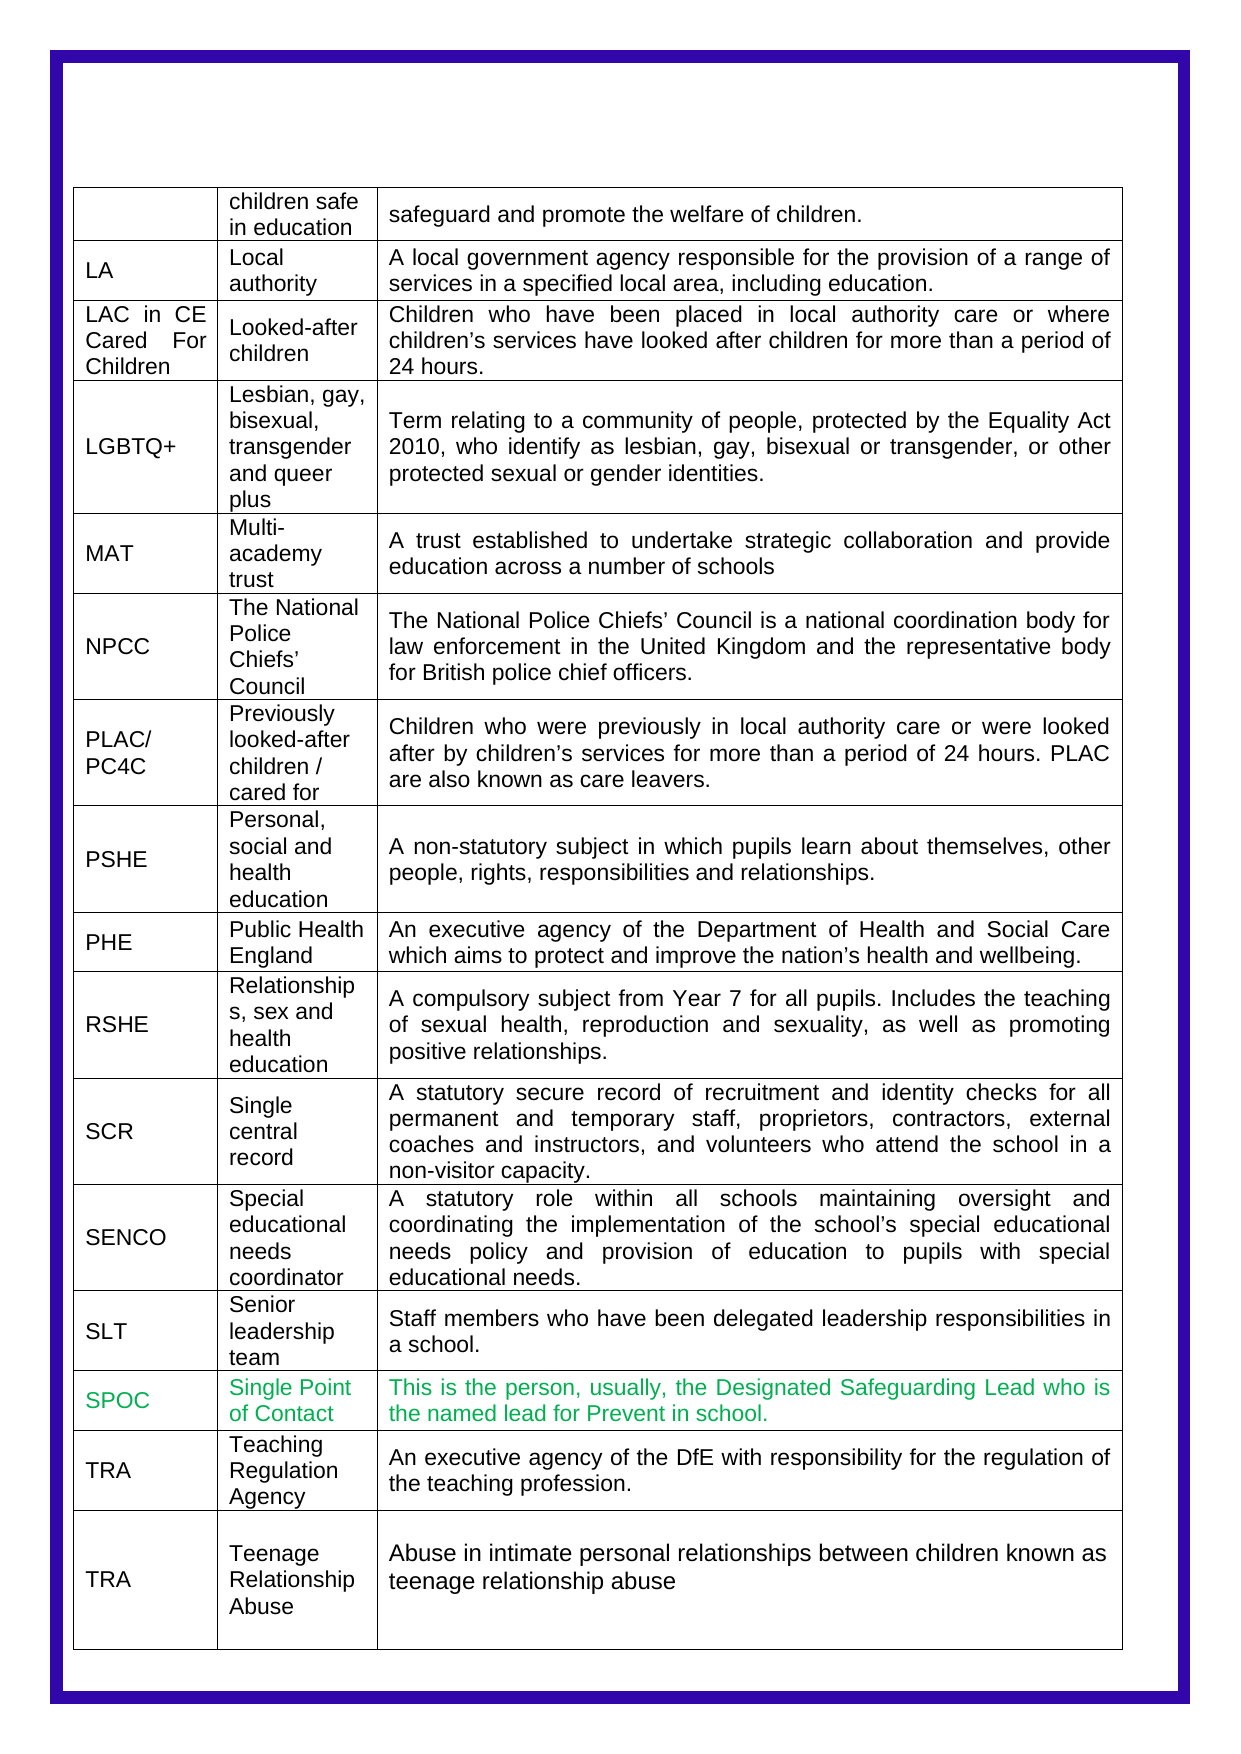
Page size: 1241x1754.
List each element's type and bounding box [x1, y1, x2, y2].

table_cell [218, 381, 377, 512]
table_cell [74, 1185, 217, 1290]
table_cell [74, 301, 217, 379]
table_cell [378, 806, 1122, 912]
table_cell [74, 913, 217, 971]
table_cell [218, 700, 377, 805]
table_cell [218, 1185, 377, 1290]
table_cell [378, 700, 1122, 805]
table_cell [218, 1079, 377, 1184]
table_cell [218, 1371, 377, 1429]
table_cell [218, 188, 377, 240]
table_cell [74, 1431, 217, 1509]
table_cell [74, 700, 217, 805]
table_cell [378, 514, 1122, 592]
table_cell [218, 594, 377, 699]
table_cell [218, 913, 377, 971]
table_cell [218, 972, 377, 1077]
table_cell [378, 1511, 1122, 1648]
table_cell [218, 1291, 377, 1370]
table_cell [378, 241, 1122, 299]
table_cell [378, 972, 1122, 1077]
table_cell [74, 972, 217, 1077]
table_cell [378, 301, 1122, 379]
table_cell [378, 1185, 1122, 1290]
table_cell [74, 1079, 217, 1184]
table_cell [378, 1291, 1122, 1370]
table_cell [378, 1079, 1122, 1184]
table_cell [74, 1291, 217, 1370]
table_cell [218, 301, 377, 379]
table_cell [218, 514, 377, 592]
table_cell [218, 241, 377, 299]
table_cell [218, 1431, 377, 1509]
table_cell [378, 381, 1122, 512]
table_cell [74, 1371, 217, 1429]
table_cell [74, 594, 217, 699]
table_cell [74, 1511, 217, 1648]
table_cell [218, 806, 377, 912]
table_cell [218, 1511, 377, 1648]
table_cell [378, 913, 1122, 971]
table_cell [74, 241, 217, 299]
table_cell [378, 188, 1122, 240]
table_cell [378, 594, 1122, 699]
table_cell [378, 1371, 1122, 1429]
table_cell [74, 514, 217, 592]
table_cell [74, 381, 217, 512]
table_cell [378, 1431, 1122, 1509]
table_cell [74, 188, 217, 240]
table_cell [74, 806, 217, 912]
